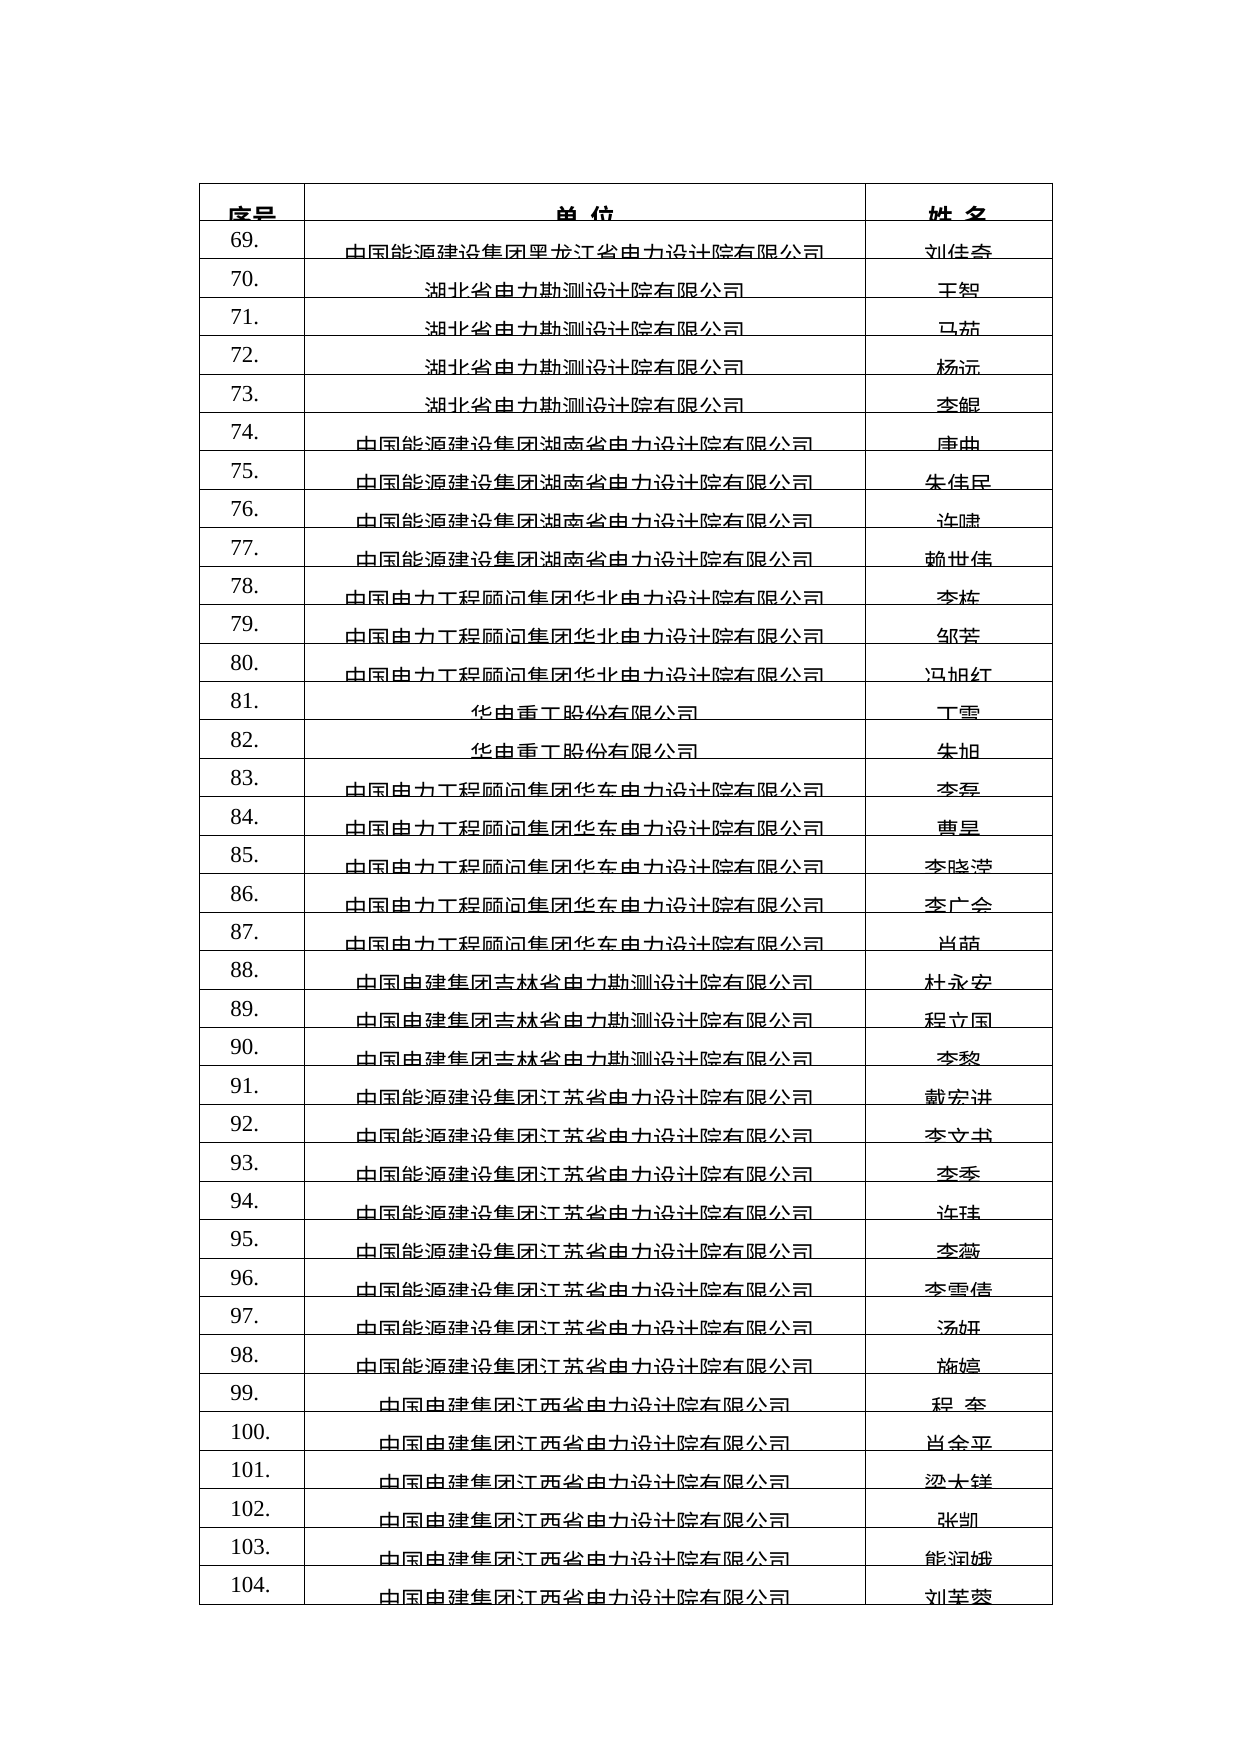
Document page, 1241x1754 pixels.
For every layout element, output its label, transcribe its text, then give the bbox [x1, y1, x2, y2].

table_cell 肖金平 [866, 1412, 1052, 1450]
table_cell 张凯 [866, 1489, 1052, 1527]
table_cell [200, 1297, 304, 1334]
table_cell 肖萌 [866, 913, 1052, 950]
table_cell [200, 759, 304, 796]
table_cell 李雪倩 [866, 1259, 1052, 1296]
table_cell 中国电建集团吉林省电力勘测设计院有限公司 [305, 951, 865, 988]
table_cell 中国电建集团江西省电力设计院有限公司 [305, 1489, 865, 1527]
table_cell [200, 1220, 304, 1257]
table_cell 中国能源建设集团湖南省电力设计院有限公司 [305, 490, 865, 527]
table_cell 中国电力工程顾问集团华北电力设计院有限公司 [305, 567, 865, 604]
table_cell 戴宏进 [866, 1066, 1052, 1104]
table_cell 梁大镁 [866, 1451, 1052, 1488]
table_cell [200, 836, 304, 873]
table_cell [200, 1451, 304, 1488]
table_cell [200, 1028, 304, 1065]
table_cell [200, 567, 304, 604]
table_cell 熊润娥 [866, 1528, 1052, 1565]
table_cell 中国电力工程顾问集团华东电力设计院有限公司 [305, 913, 865, 950]
table_cell 华电重工股份有限公司 [305, 720, 865, 758]
table_cell 中国能源建设集团黑龙江省电力设计院有限公司 [305, 221, 865, 258]
table_cell [200, 605, 304, 642]
table_cell 中国电建集团江西省电力设计院有限公司 [305, 1528, 865, 1565]
table_cell [200, 720, 304, 758]
table_header 单 位 [305, 184, 865, 220]
table_cell [200, 644, 304, 681]
table_cell [200, 1412, 304, 1450]
table_cell 唐曲 [866, 413, 1052, 450]
table_cell 中国能源建设集团江苏省电力设计院有限公司 [305, 1105, 865, 1142]
table_cell 汤妍 [866, 1297, 1052, 1334]
table_cell 中国电建集团江西省电力设计院有限公司 [305, 1451, 865, 1488]
table_cell [200, 682, 304, 719]
table_cell 中国电建集团吉林省电力勘测设计院有限公司 [305, 1028, 865, 1065]
table_cell 中国能源建设集团江苏省电力设计院有限公司 [305, 1182, 865, 1219]
table_cell [200, 951, 304, 988]
table_cell 中国电建集团江西省电力设计院有限公司 [305, 1566, 865, 1603]
table_cell 程立国 [866, 990, 1052, 1027]
table_cell [200, 1489, 304, 1527]
table_header 姓 名 [866, 184, 1052, 220]
table_cell 丁雪 [866, 682, 1052, 719]
table_cell 中国能源建设集团江苏省电力设计院有限公司 [305, 1220, 865, 1257]
table_cell 许啸 [866, 490, 1052, 527]
table_cell 朱旭 [866, 720, 1052, 758]
table_cell [200, 336, 304, 373]
table_cell 李鲲 [866, 375, 1052, 412]
table_cell 马茹 [866, 298, 1052, 335]
table_cell [200, 1335, 304, 1373]
table_cell [200, 413, 304, 450]
table_cell [200, 375, 304, 412]
table_cell [200, 913, 304, 950]
table_cell 中国电力工程顾问集团华东电力设计院有限公司 [305, 836, 865, 873]
table_cell [200, 1066, 304, 1104]
table_cell 中国能源建设集团湖南省电力设计院有限公司 [305, 413, 865, 450]
table_cell 中国电力工程顾问集团华东电力设计院有限公司 [305, 874, 865, 912]
table_cell [200, 221, 304, 258]
table_cell 杜永安 [866, 951, 1052, 988]
table_cell 李文书 [866, 1105, 1052, 1142]
table_cell 中国电力工程顾问集团华东电力设计院有限公司 [305, 797, 865, 835]
table_cell 湖北省电力勘测设计院有限公司 [305, 336, 865, 373]
table_cell [200, 1374, 304, 1411]
table_cell [200, 1528, 304, 1565]
table_cell 李季 [866, 1143, 1052, 1181]
table_cell [200, 797, 304, 835]
table_cell 中国电建集团江西省电力设计院有限公司 [305, 1412, 865, 1450]
table_cell 许玮 [866, 1182, 1052, 1219]
table_cell [200, 298, 304, 335]
table_cell [200, 1105, 304, 1142]
table_cell [200, 1566, 304, 1603]
table_cell 李薇 [866, 1220, 1052, 1257]
table_cell 湖北省电力勘测设计院有限公司 [305, 259, 865, 297]
table_cell 李磊 [866, 759, 1052, 796]
table_cell [200, 1259, 304, 1296]
table_cell 华电重工股份有限公司 [305, 682, 865, 719]
table_cell 曹昊 [866, 797, 1052, 835]
table_cell 杨远 [866, 336, 1052, 373]
table_cell 冯旭红 [866, 644, 1052, 681]
table_cell 湖北省电力勘测设计院有限公司 [305, 375, 865, 412]
table_cell 中国能源建设集团江苏省电力设计院有限公司 [305, 1335, 865, 1373]
table_cell 李晓滢 [866, 836, 1052, 873]
table_cell 中国能源建设集团湖南省电力设计院有限公司 [305, 528, 865, 566]
table_cell [200, 1182, 304, 1219]
table_cell 李广会 [866, 874, 1052, 912]
table_cell 湖北省电力勘测设计院有限公司 [305, 298, 865, 335]
table_cell 李栋 [866, 567, 1052, 604]
table_cell [200, 259, 304, 297]
table_cell 朱伟民 [866, 451, 1052, 489]
table_cell 程 奎 [866, 1374, 1052, 1411]
table_cell 刘佳奇 [866, 221, 1052, 258]
table_cell 中国电建集团吉林省电力勘测设计院有限公司 [305, 990, 865, 1027]
table_cell 施婷 [866, 1335, 1052, 1373]
table_cell [200, 1143, 304, 1181]
table_cell 邹芳 [866, 605, 1052, 642]
table_cell [200, 528, 304, 566]
table_cell [200, 451, 304, 489]
table_cell [200, 490, 304, 527]
table_cell 中国电力工程顾问集团华北电力设计院有限公司 [305, 605, 865, 642]
table_cell 王智 [866, 259, 1052, 297]
table_cell 李黎 [866, 1028, 1052, 1065]
table_cell [200, 990, 304, 1027]
table_cell 中国电建集团江西省电力设计院有限公司 [305, 1374, 865, 1411]
table_cell 赖世伟 [866, 528, 1052, 566]
table_cell 中国能源建设集团江苏省电力设计院有限公司 [305, 1066, 865, 1104]
table_cell 中国电力工程顾问集团华北电力设计院有限公司 [305, 644, 865, 681]
table_cell [200, 874, 304, 912]
table_header 序号 [200, 184, 304, 220]
table_cell 刘芙蓉 [866, 1566, 1052, 1603]
table_cell 中国能源建设集团江苏省电力设计院有限公司 [305, 1143, 865, 1181]
table_cell 中国能源建设集团江苏省电力设计院有限公司 [305, 1259, 865, 1296]
table_cell 中国电力工程顾问集团华东电力设计院有限公司 [305, 759, 865, 796]
table_cell 中国能源建设集团江苏省电力设计院有限公司 [305, 1297, 865, 1334]
table_cell 中国能源建设集团湖南省电力设计院有限公司 [305, 451, 865, 489]
